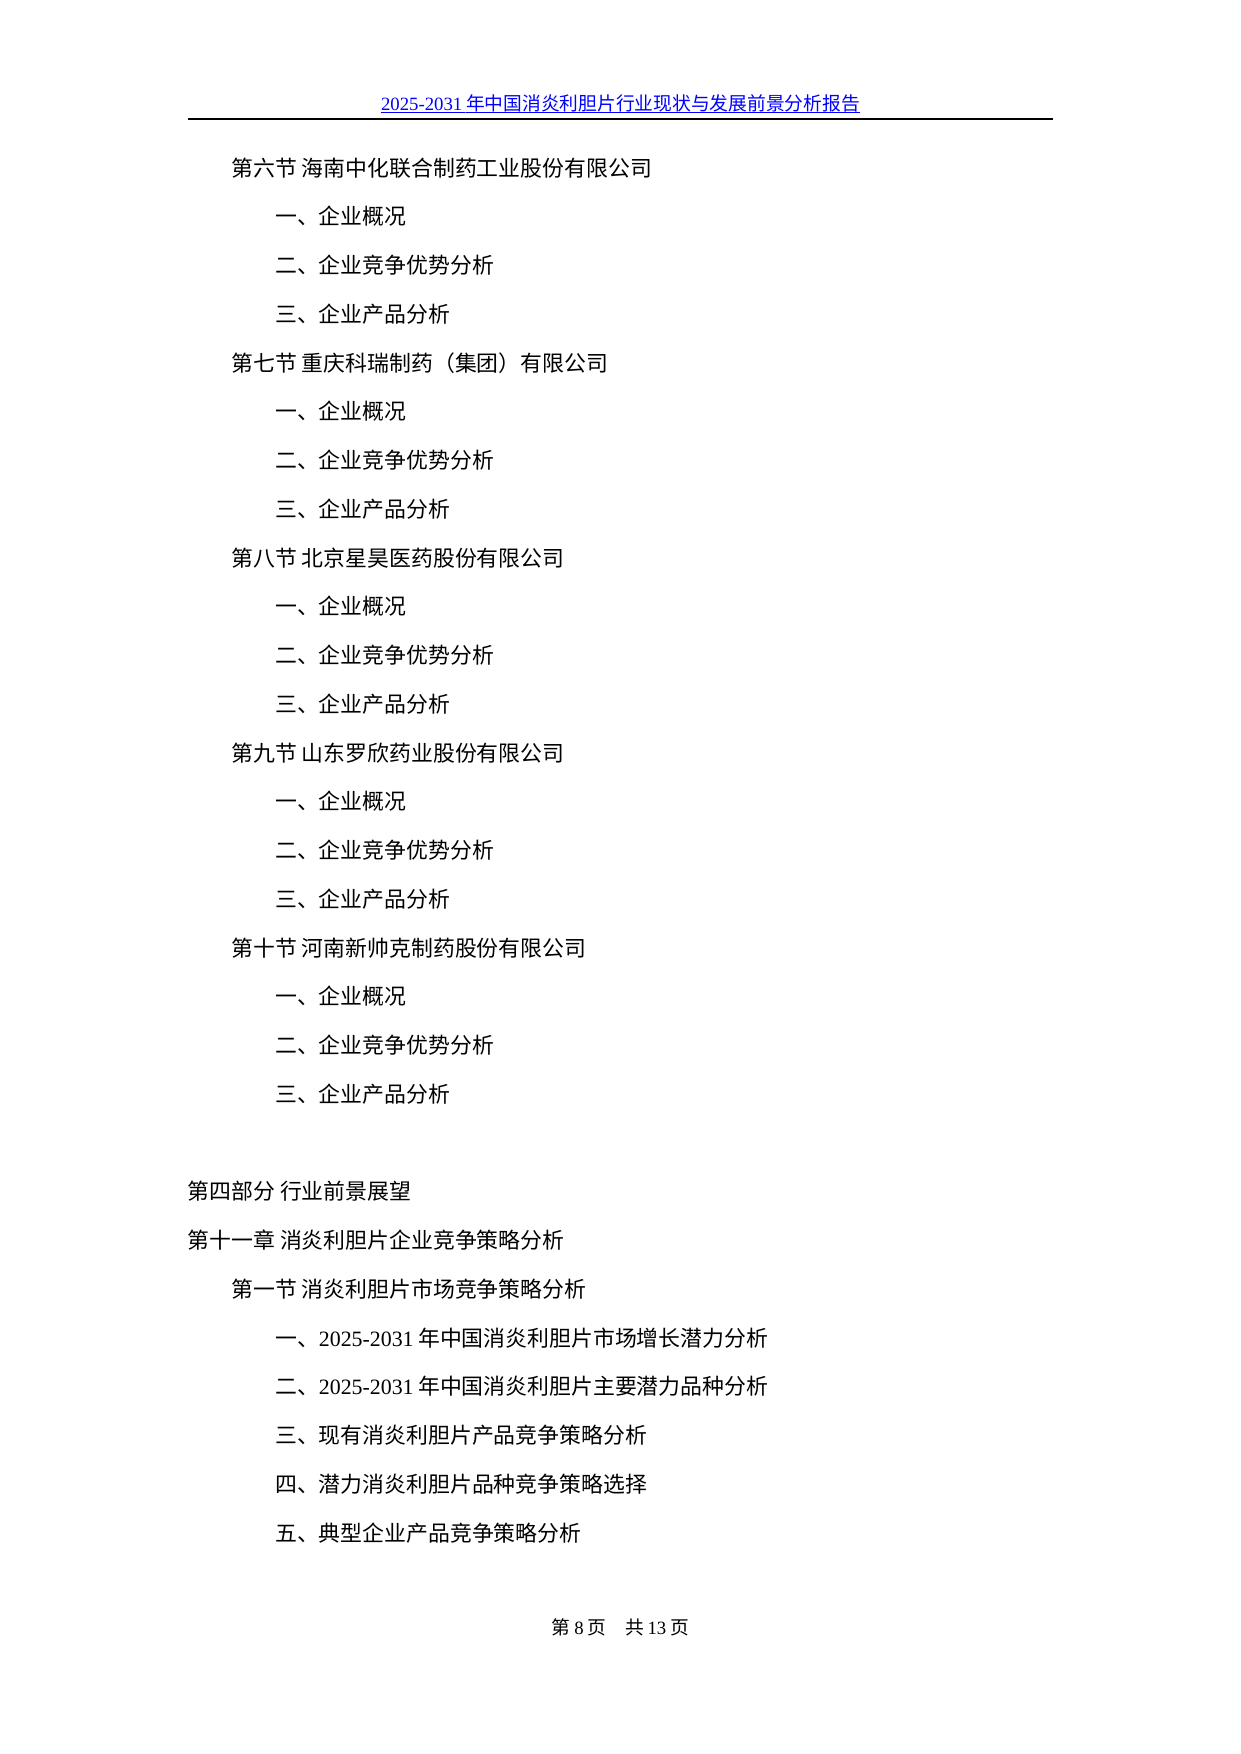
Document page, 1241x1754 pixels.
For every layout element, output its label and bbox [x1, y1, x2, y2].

text [187, 150, 1053, 1548]
